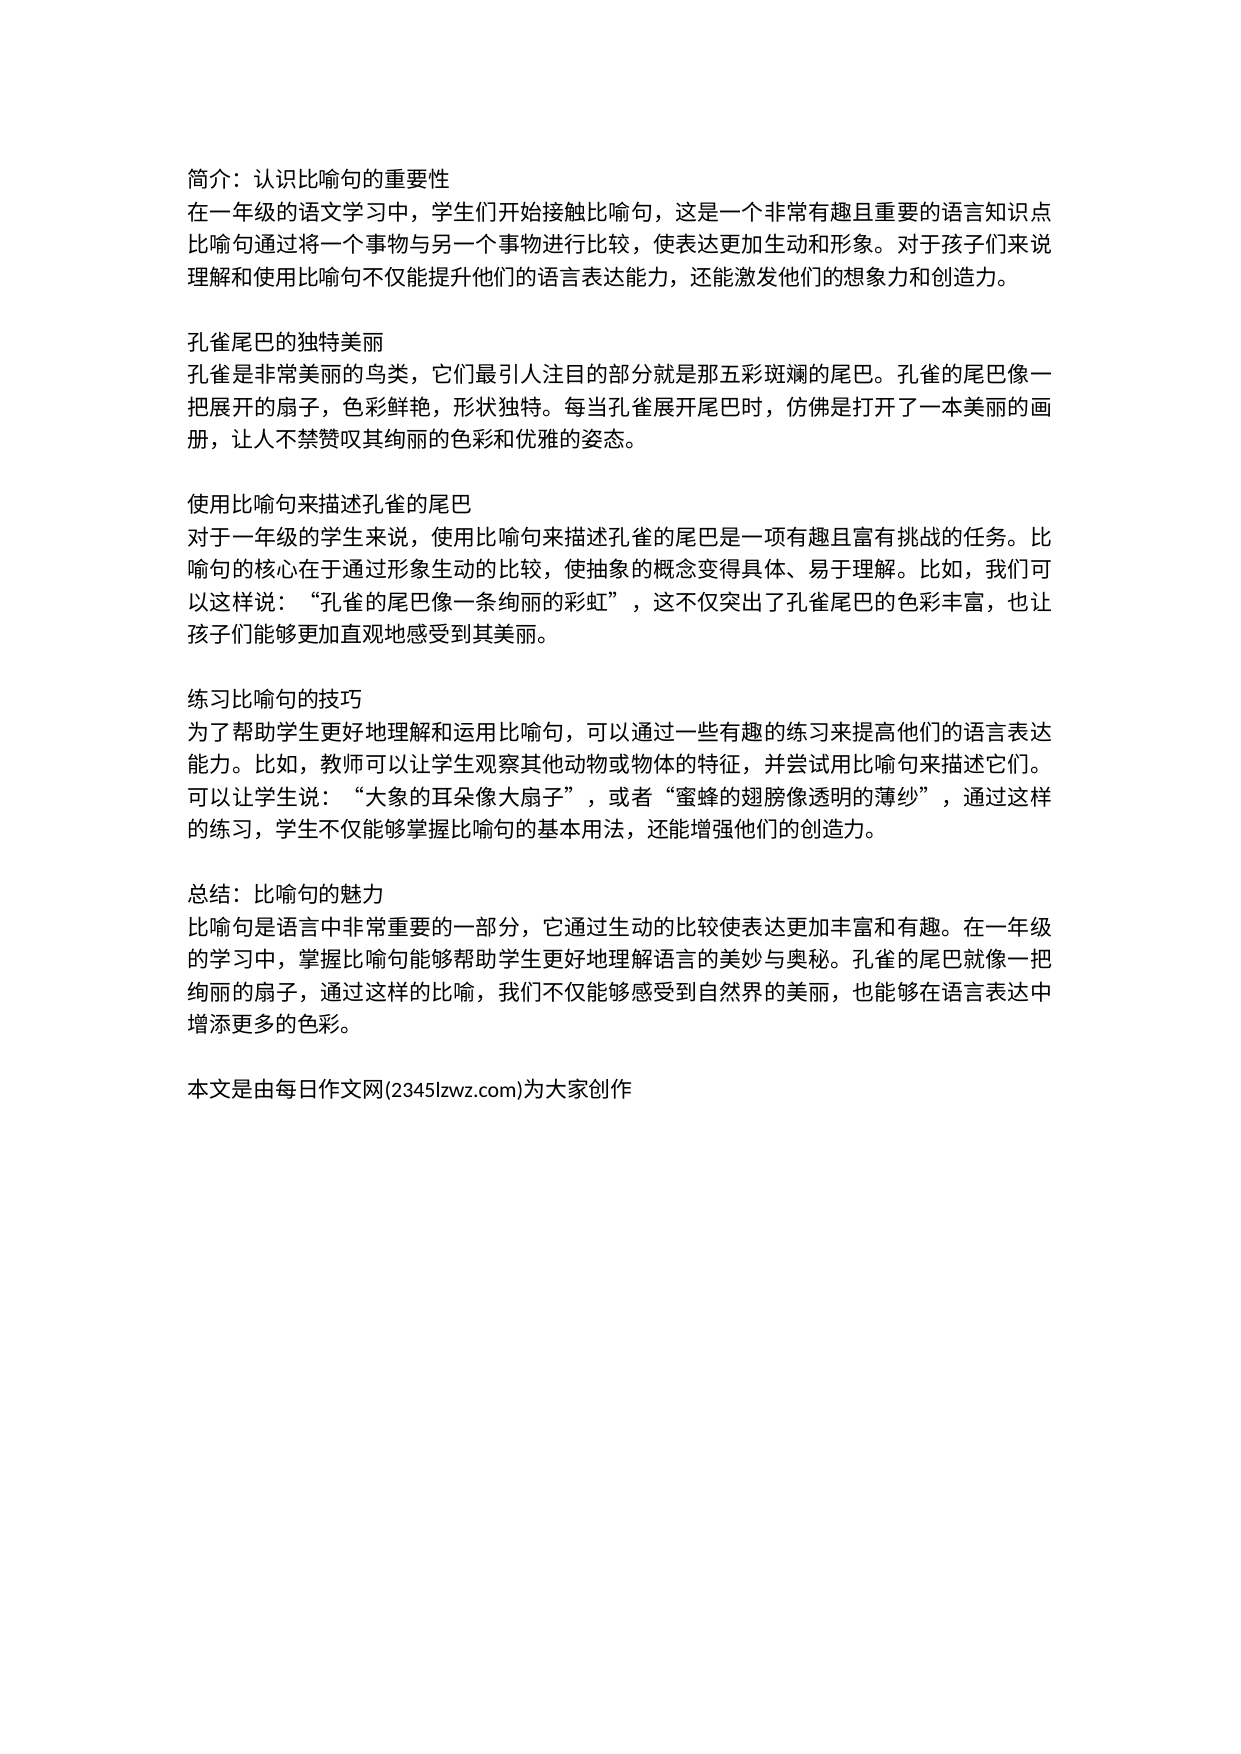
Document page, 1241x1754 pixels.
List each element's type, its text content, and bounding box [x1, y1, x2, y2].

text 使用比喻句来描述孔雀的尾巴 [187, 487, 1053, 519]
text 比喻句是语言中非常重要的一部分，它通过生动的比较使表达更加丰富和有趣。在一年级的学习中，掌握比喻句能够帮助学生更好地理解语言的美妙与奥秘。孔雀的尾巴就像一把绚丽的扇子，通过这样的比喻，我们不仅能够感受到自然界的美丽，也能够在语言表达中增添更多的色彩。 [187, 909, 1053, 1039]
text 对于一年级的学生来说，使用比喻句来描述孔雀的尾巴是一项有趣且富有挑战的任务。比喻句的核心在于通过形象生动的比较，使抽象的概念变得具体、易于理解。比如，我们可以这样说：“孔雀的尾巴像一条绚丽的彩虹”，这不仅突出了孔雀尾巴的色彩丰富，也让孩子们能够更加直观地感受到其美丽。 [187, 519, 1053, 649]
text 本文是由每日作文网(2345lzwz.com)为大家创作 [187, 1072, 1053, 1104]
text 在一年级的语文学习中，学生们开始接触比喻句，这是一个非常有趣且重要的语言知识点。比喻句通过将一个事物与另一个事物进行比较，使表达更加生动和形象。对于孩子们来说，理解和使用比喻句不仅能提升他们的语言表达能力，还能激发他们的想象力和创造力。 [187, 194, 1053, 292]
text 简介：认识比喻句的重要性 [187, 162, 1053, 194]
text 孔雀尾巴的独特美丽 [187, 324, 1053, 357]
text 为了帮助学生更好地理解和运用比喻句，可以通过一些有趣的练习来提高他们的语言表达能力。比如，教师可以让学生观察其他动物或物体的特征，并尝试用比喻句来描述它们。可以让学生说：“大象的耳朵像大扇子”，或者“蜜蜂的翅膀像透明的薄纱”，通过这样的练习，学生不仅能够掌握比喻句的基本用法，还能增强他们的创造力。 [187, 714, 1053, 844]
text 练习比喻句的技巧 [187, 682, 1053, 714]
text 总结：比喻句的魅力 [187, 877, 1053, 909]
text 孔雀是非常美丽的鸟类，它们最引人注目的部分就是那五彩斑斓的尾巴。孔雀的尾巴像一把展开的扇子，色彩鲜艳，形状独特。每当孔雀展开尾巴时，仿佛是打开了一本美丽的画册，让人不禁赞叹其绚丽的色彩和优雅的姿态。 [187, 357, 1053, 454]
